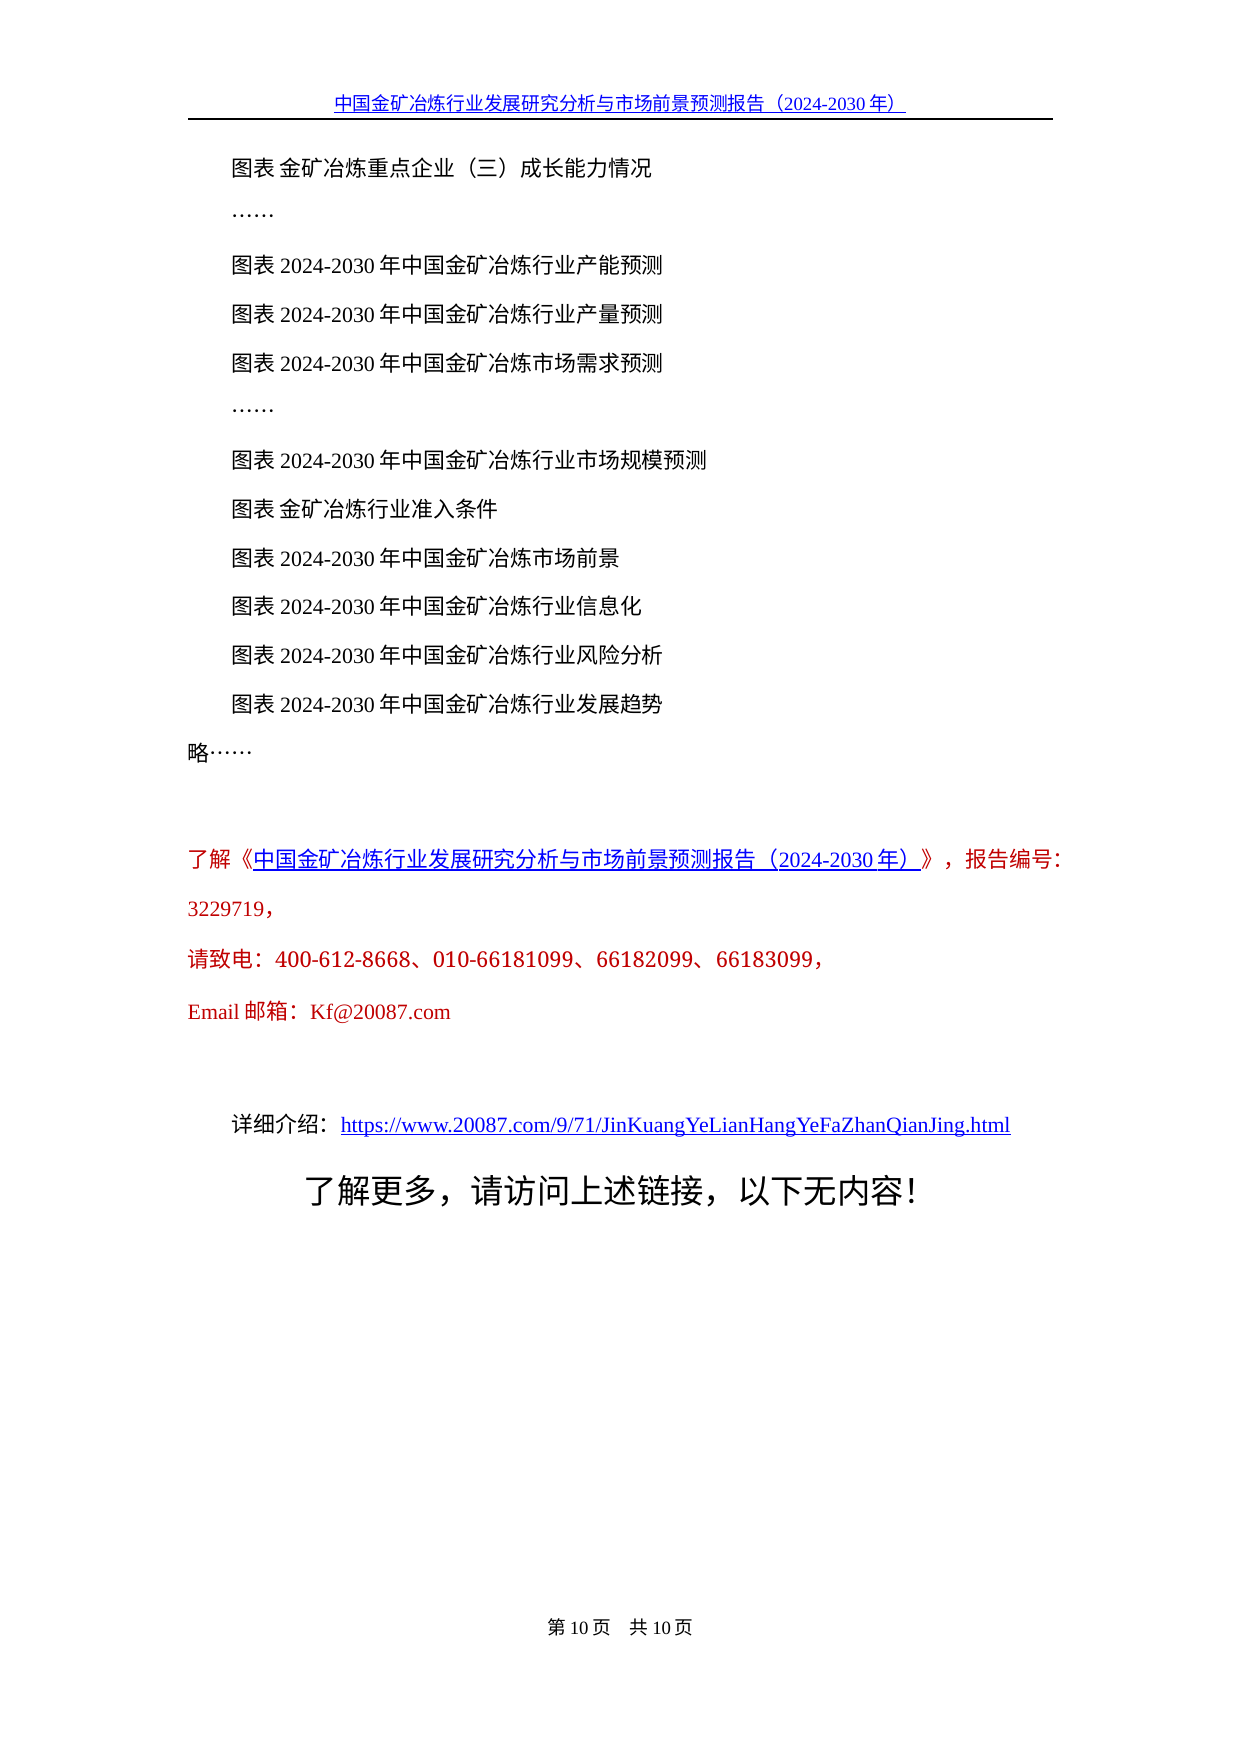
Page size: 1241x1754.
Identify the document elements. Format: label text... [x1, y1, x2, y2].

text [187, 150, 1053, 768]
title 了解更多，请访问上述链接，以下无内容！ [187, 1156, 1053, 1221]
text Email邮箱：Kf@20087.com [187, 993, 1053, 1026]
text 请致电：400-612-8668、010-66181099、66182099、66183099， [187, 942, 1053, 974]
text 详细介绍：https://www.20087.com/9/71/JinKuangYeLianHangYeFaZhanQianJing.html [187, 1106, 1053, 1139]
text 了解《中国金矿冶炼行业发展研究分析与市场前景预测报告（2024-2030年）》，报告编号：3229719， [187, 842, 1053, 923]
